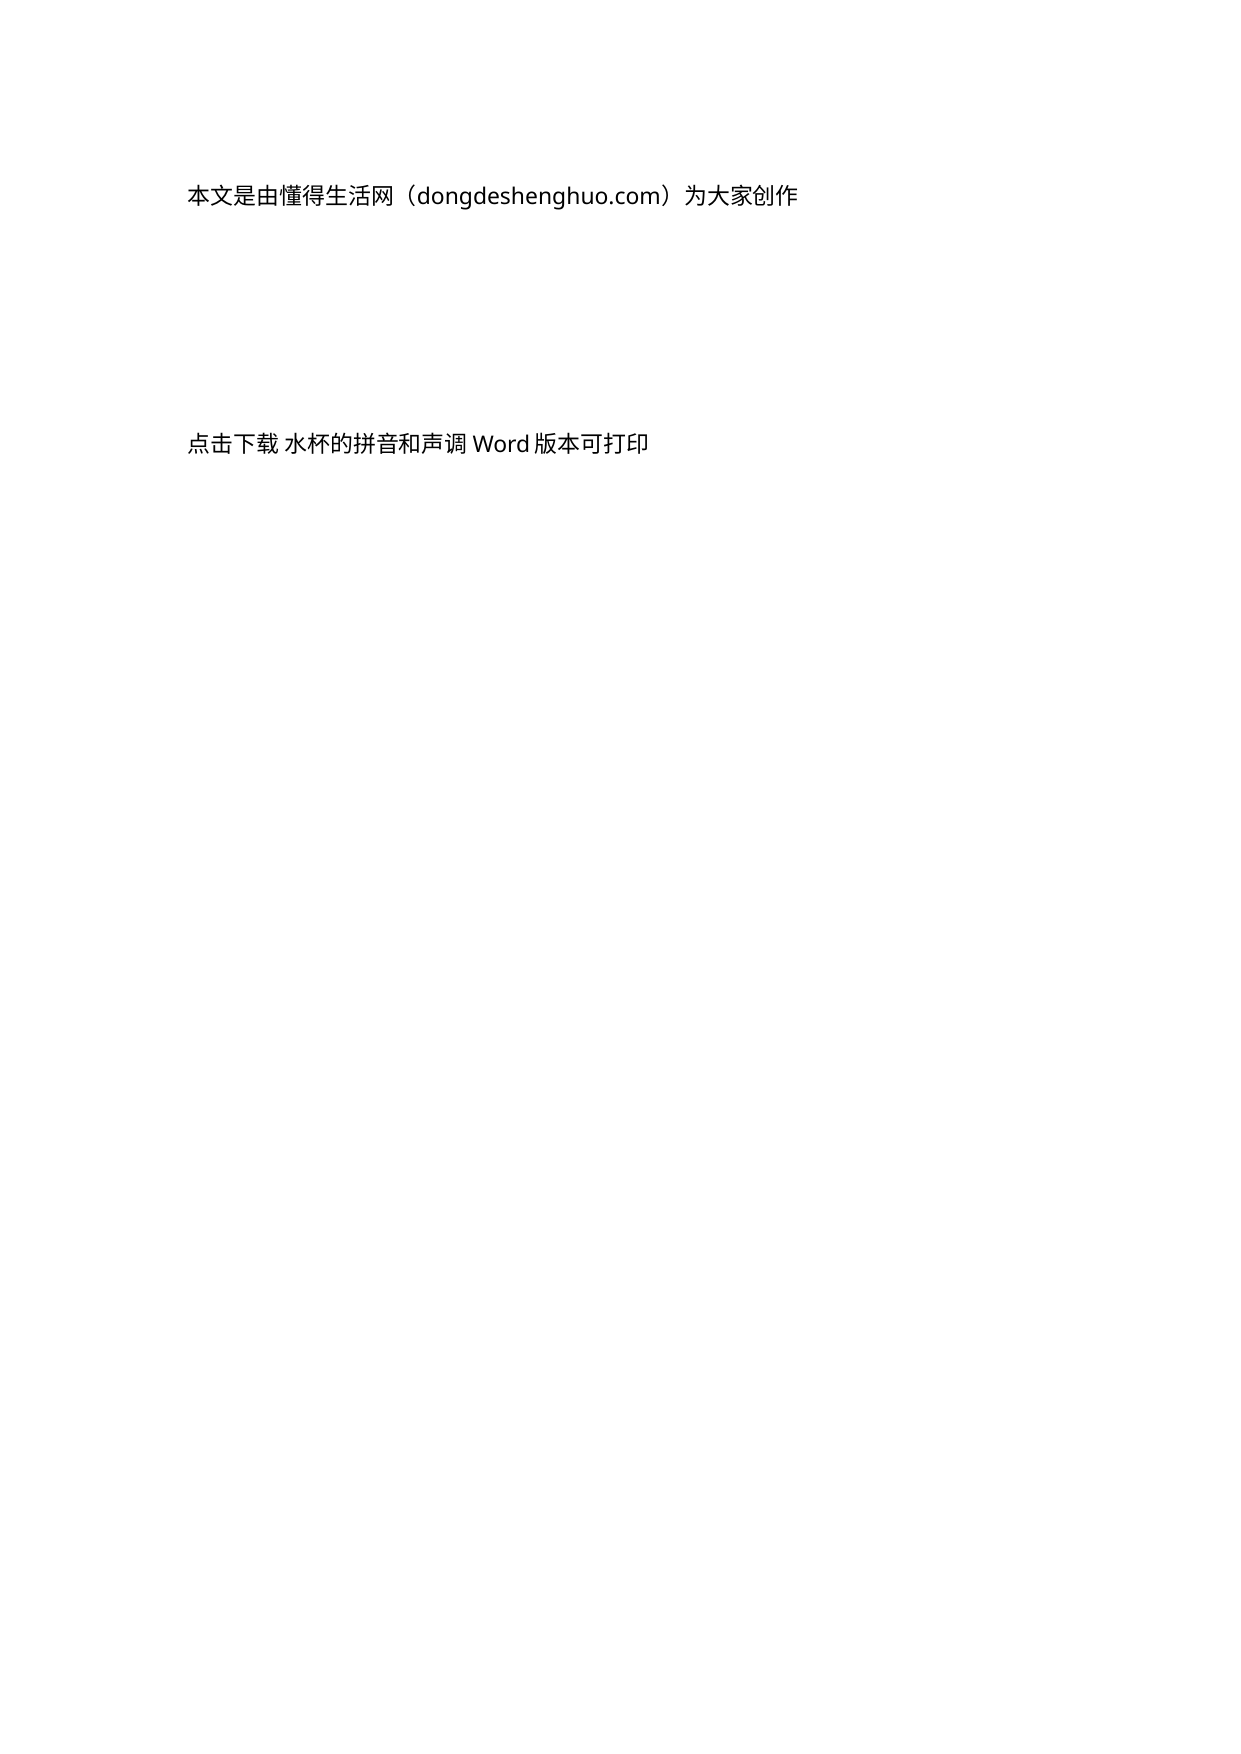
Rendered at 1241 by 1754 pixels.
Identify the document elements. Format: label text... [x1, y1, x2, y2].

text 本文是由懂得生活网（dongdeshenghuo.com）为大家创作 [187, 162, 1053, 227]
text 点击下载 水杯的拼音和声调Word版本可打印 [187, 410, 1053, 475]
